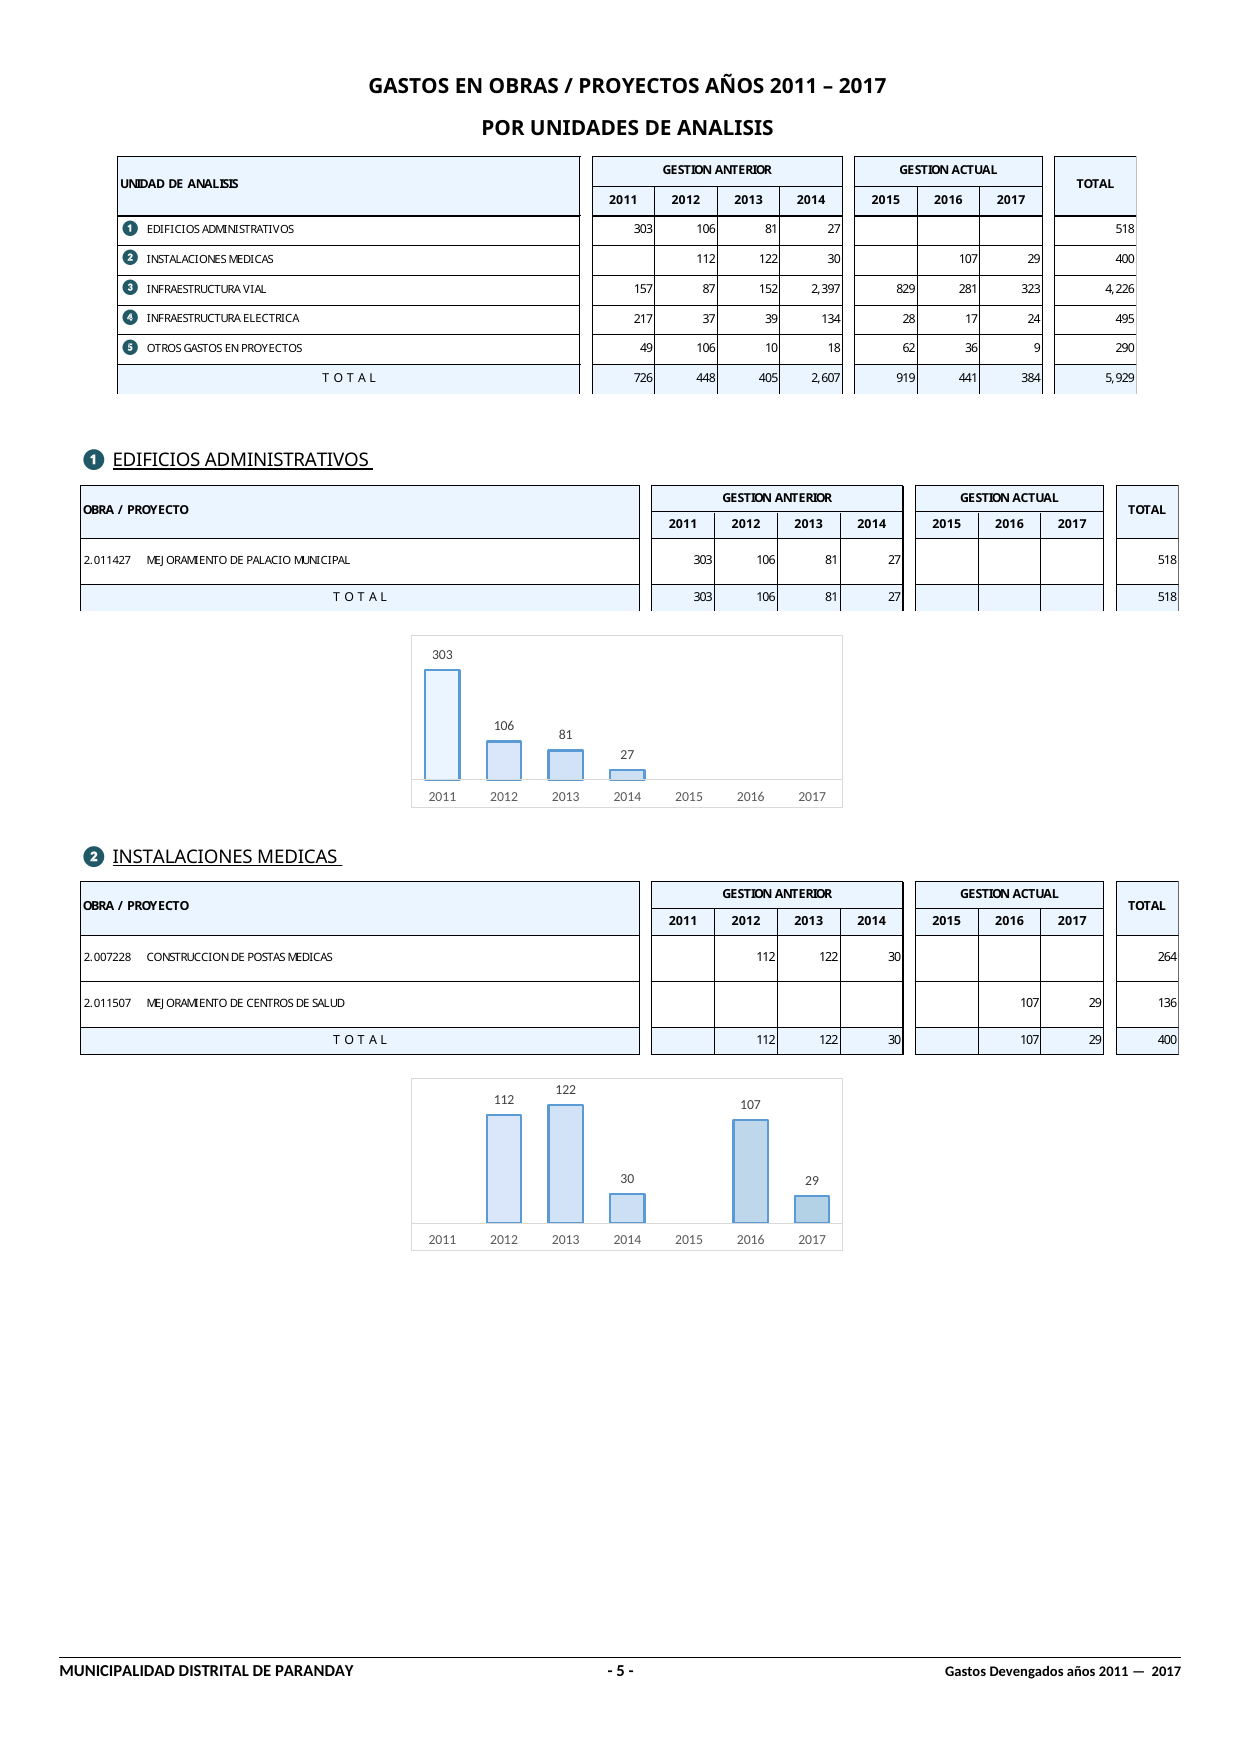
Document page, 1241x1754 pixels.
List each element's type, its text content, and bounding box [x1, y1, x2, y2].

table_header ❶ EDIFICIOS ADMINISTRATIVOS [59, 440, 1195, 814]
table_header ❷ INSTALACIONES MEDICAS [59, 837, 1195, 1257]
table_header GASTOS EN OBRAS / PROYECTOS AÑOS 2011 – 2017 POR UNIDADES DE ANALISIS [59, 71, 1195, 395]
